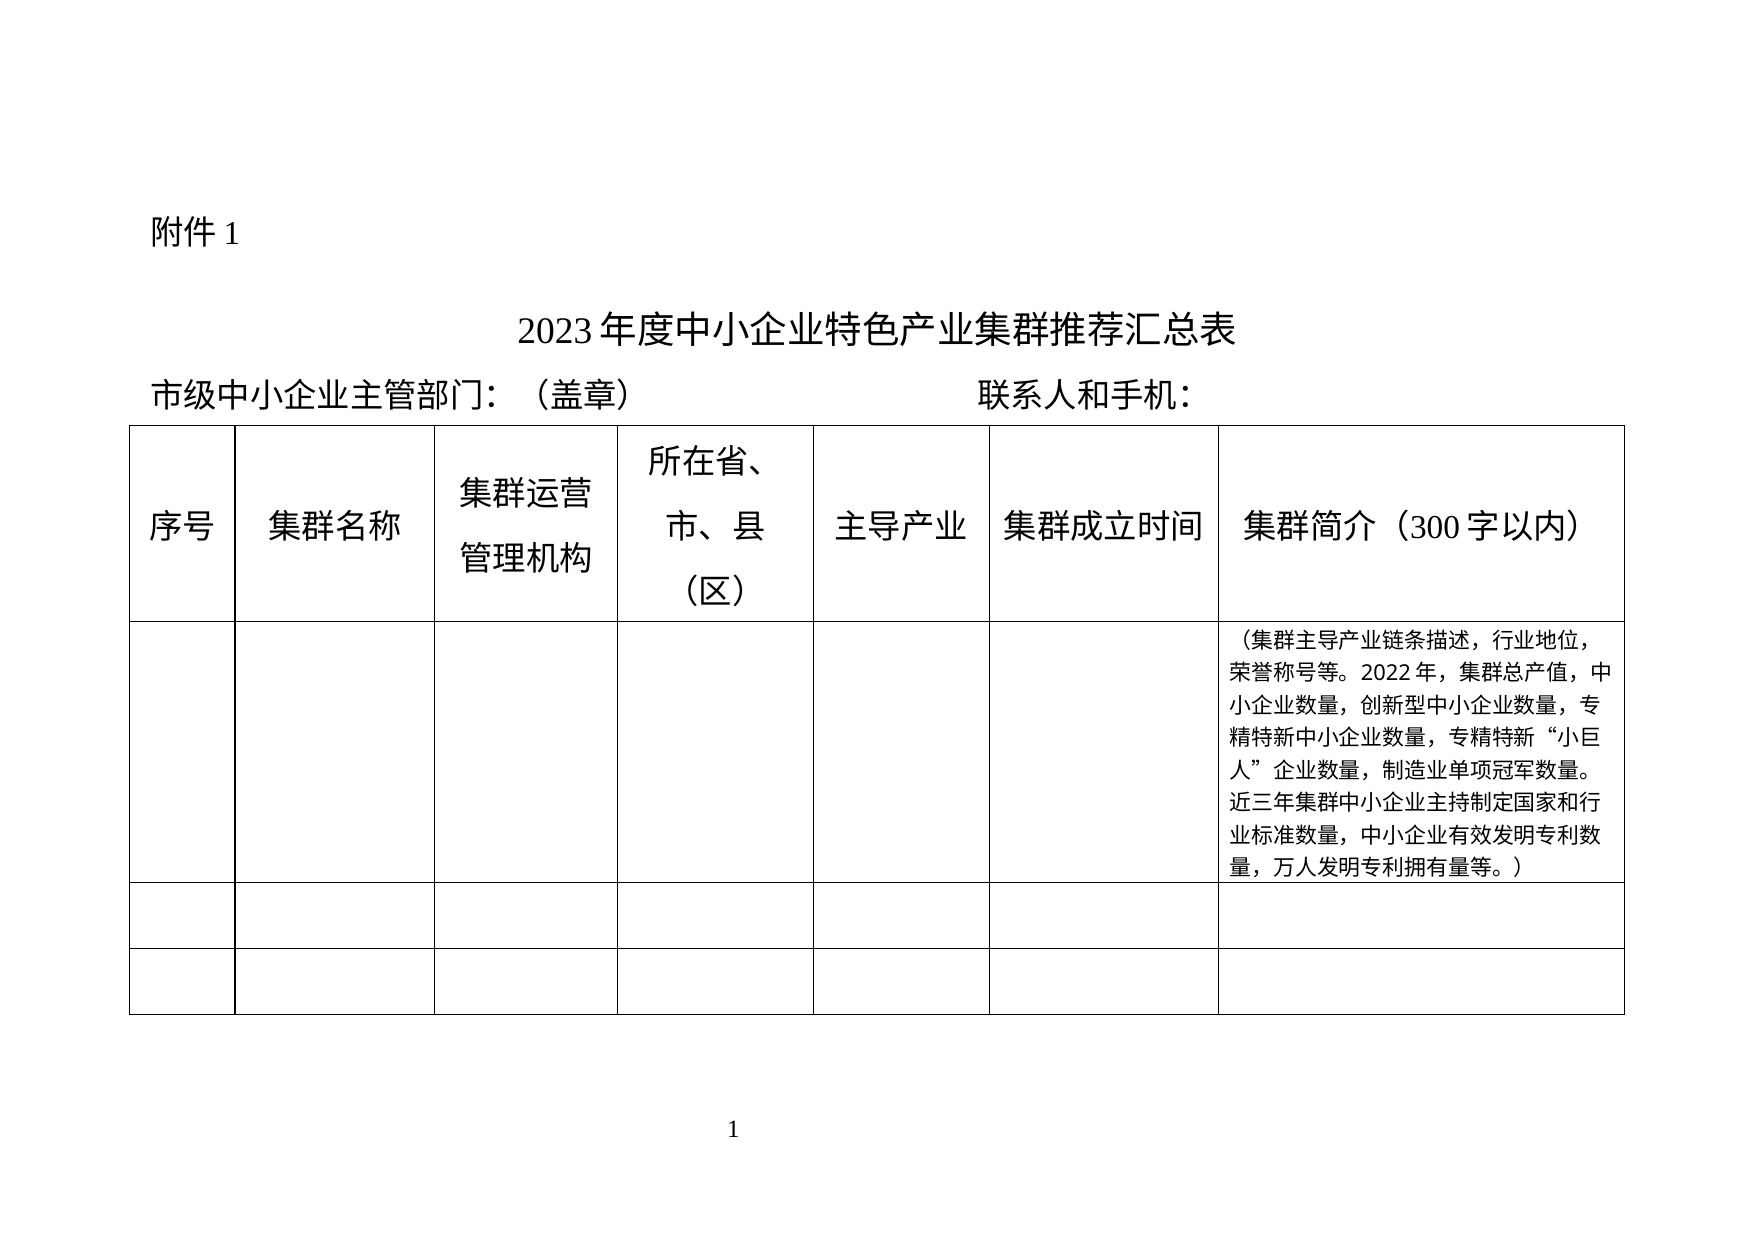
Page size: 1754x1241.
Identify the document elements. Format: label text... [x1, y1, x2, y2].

table_cell [990, 883, 1218, 948]
text 2023年度中小企业特色产业集群推荐汇总表 [150, 295, 1604, 360]
table_header 集群成立时间 [990, 426, 1218, 621]
table_header 集群名称 [236, 426, 434, 621]
table_cell [1219, 883, 1624, 948]
table_cell [990, 949, 1218, 1014]
text 市级中小企业主管部门：（盖章） 联系人和手机： [150, 360, 1604, 425]
table_cell [236, 883, 434, 948]
table_cell [435, 883, 617, 948]
table_cell [1219, 949, 1624, 1014]
table_cell （集群主导产业链条描述，行业地位，荣誉称号等。2022年，集群总产值，中小企业数量，创新型中小企业数量，专精特新中小企业数量，专精特新“小巨人”企业数量，制造业单项冠军数量。近三年集群中小企业主持制定国家和行业标准数量，中小企业有效发明专利数量，万人发明专利拥有量等。） [1219, 622, 1624, 882]
table_header 主导产业 [814, 426, 989, 621]
table_header 集群运营管理机构 [435, 426, 617, 621]
table_cell [618, 622, 813, 882]
table_header 所在省、市、县（区） [618, 426, 813, 621]
table_cell [236, 622, 434, 882]
text 附件1 [150, 198, 1604, 263]
table_cell [618, 949, 813, 1014]
table_cell [130, 883, 234, 948]
table_header 集群简介（300字以内） [1219, 426, 1624, 621]
table_cell [618, 883, 813, 948]
table_cell [435, 622, 617, 882]
table_cell [435, 949, 617, 1014]
table_cell [814, 883, 989, 948]
table_cell [814, 949, 989, 1014]
table_cell [236, 949, 434, 1014]
table_cell [814, 622, 989, 882]
table_header 序号 [130, 426, 234, 621]
table_cell [130, 622, 234, 882]
table_cell [990, 622, 1218, 882]
table_cell [130, 949, 234, 1014]
